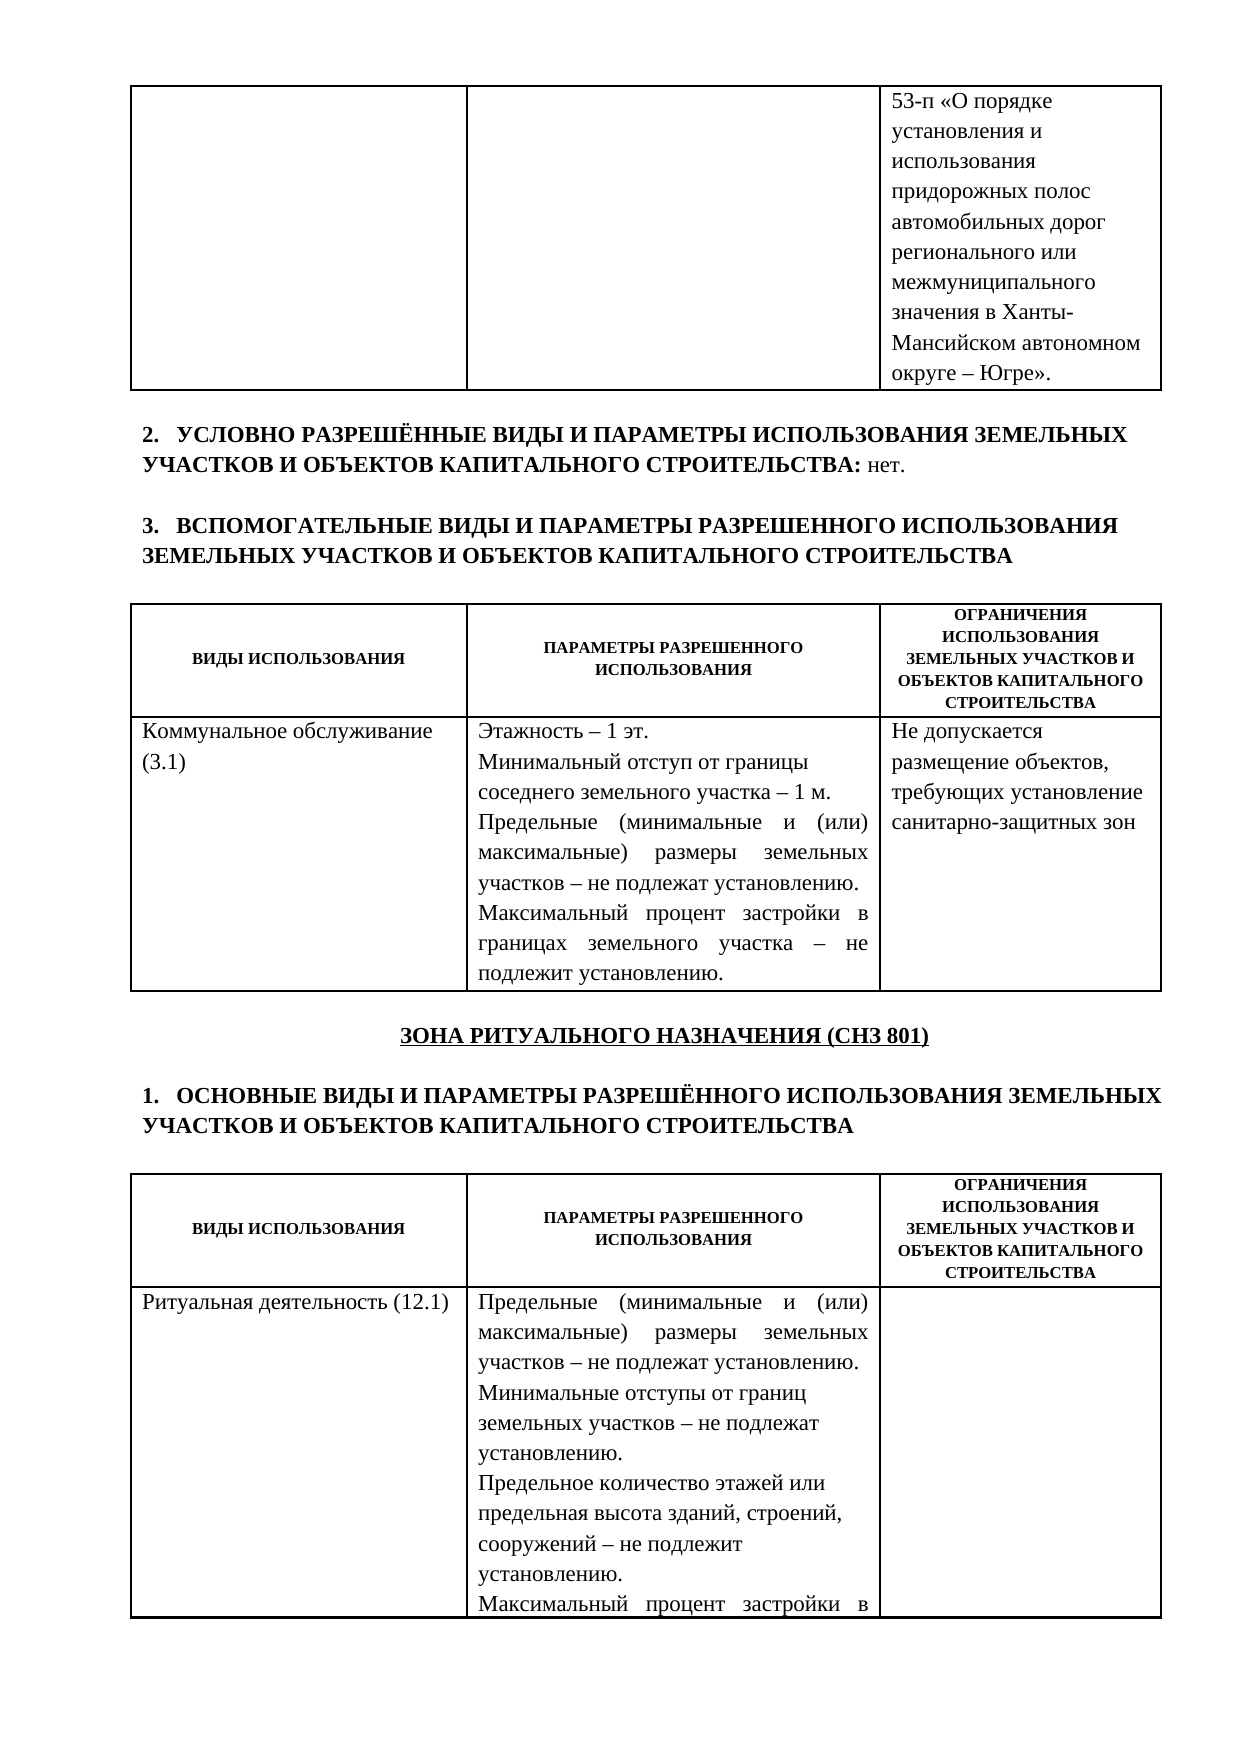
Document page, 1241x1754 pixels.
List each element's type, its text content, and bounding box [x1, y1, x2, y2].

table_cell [468, 1288, 879, 1616]
table_cell [881, 1288, 1160, 1616]
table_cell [468, 87, 879, 389]
table_header ВИДЫ ИСПОЛЬЗОВАНИЯ [132, 605, 466, 716]
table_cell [881, 87, 1160, 389]
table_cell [132, 87, 466, 389]
table_header ВИДЫ ИСПОЛЬЗОВАНИЯ [132, 1175, 466, 1286]
text 2. УСЛОВНО РАЗРЕШЁННЫЕ ВИДЫ И ПАРАМЕТРЫ ИСПОЛЬЗОВАНИЯ ЗЕМЕЛЬНЫХ УЧАСТКОВ И ОБЪЕКТОВ КАПИТАЛЬНОГО СТРОИТЕЛЬСТВА: нет. [142, 421, 1187, 478]
text 1. ОСНОВНЫЕ ВИДЫ И ПАРАМЕТРЫ РАЗРЕШЁННОГО ИСПОЛЬЗОВАНИЯ ЗЕМЕЛЬНЫХ УЧАСТКОВ И ОБЪЕКТОВ КАПИТАЛЬНОГО СТРОИТЕЛЬСТВА [142, 1082, 1187, 1139]
table_header ОГРАНИЧЕНИЯ ИСПОЛЬЗОВАНИЯ ЗЕМЕЛЬНЫХ УЧАСТКОВ И ОБЪЕКТОВ КАПИТАЛЬНОГО СТРОИТЕЛЬСТВА [881, 605, 1160, 716]
table_cell Этажность – 1 эт. Минимальный отступ от границы соседнего земельного участка – 1 м. Предельные (минимальные и (или) максимальные) размеры земельных участков – не подлежат установлению. Максимальный процент застройки в границах земельного участка – не подлежит установлению. [468, 718, 879, 989]
text ЗОНА РИТУАЛЬНОГО НАЗНАЧЕНИЯ (СНЗ 801) [142, 1022, 1187, 1048]
table_header ОГРАНИЧЕНИЯ ИСПОЛЬЗОВАНИЯ ЗЕМЕЛЬНЫХ УЧАСТКОВ И ОБЪЕКТОВ КАПИТАЛЬНОГО СТРОИТЕЛЬСТВА [881, 1175, 1160, 1286]
table_cell Не допускается размещение объектов, требующих установление санитарно-защитных зон [881, 718, 1160, 989]
table_cell Коммунальное обслуживание (3.1) [132, 718, 466, 989]
table_header ПАРАМЕТРЫ РАЗРЕШЕННОГО ИСПОЛЬЗОВАНИЯ [468, 1175, 879, 1286]
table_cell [132, 1288, 466, 1616]
text 3. ВСПОМОГАТЕЛЬНЫЕ ВИДЫ И ПАРАМЕТРЫ РАЗРЕШЕННОГО ИСПОЛЬЗОВАНИЯ ЗЕМЕЛЬНЫХ УЧАСТКОВ И ОБЪЕКТОВ КАПИТАЛЬНОГО СТРОИТЕЛЬСТВА [142, 512, 1187, 568]
table_header ПАРАМЕТРЫ РАЗРЕШЕННОГО ИСПОЛЬЗОВАНИЯ [468, 605, 879, 716]
